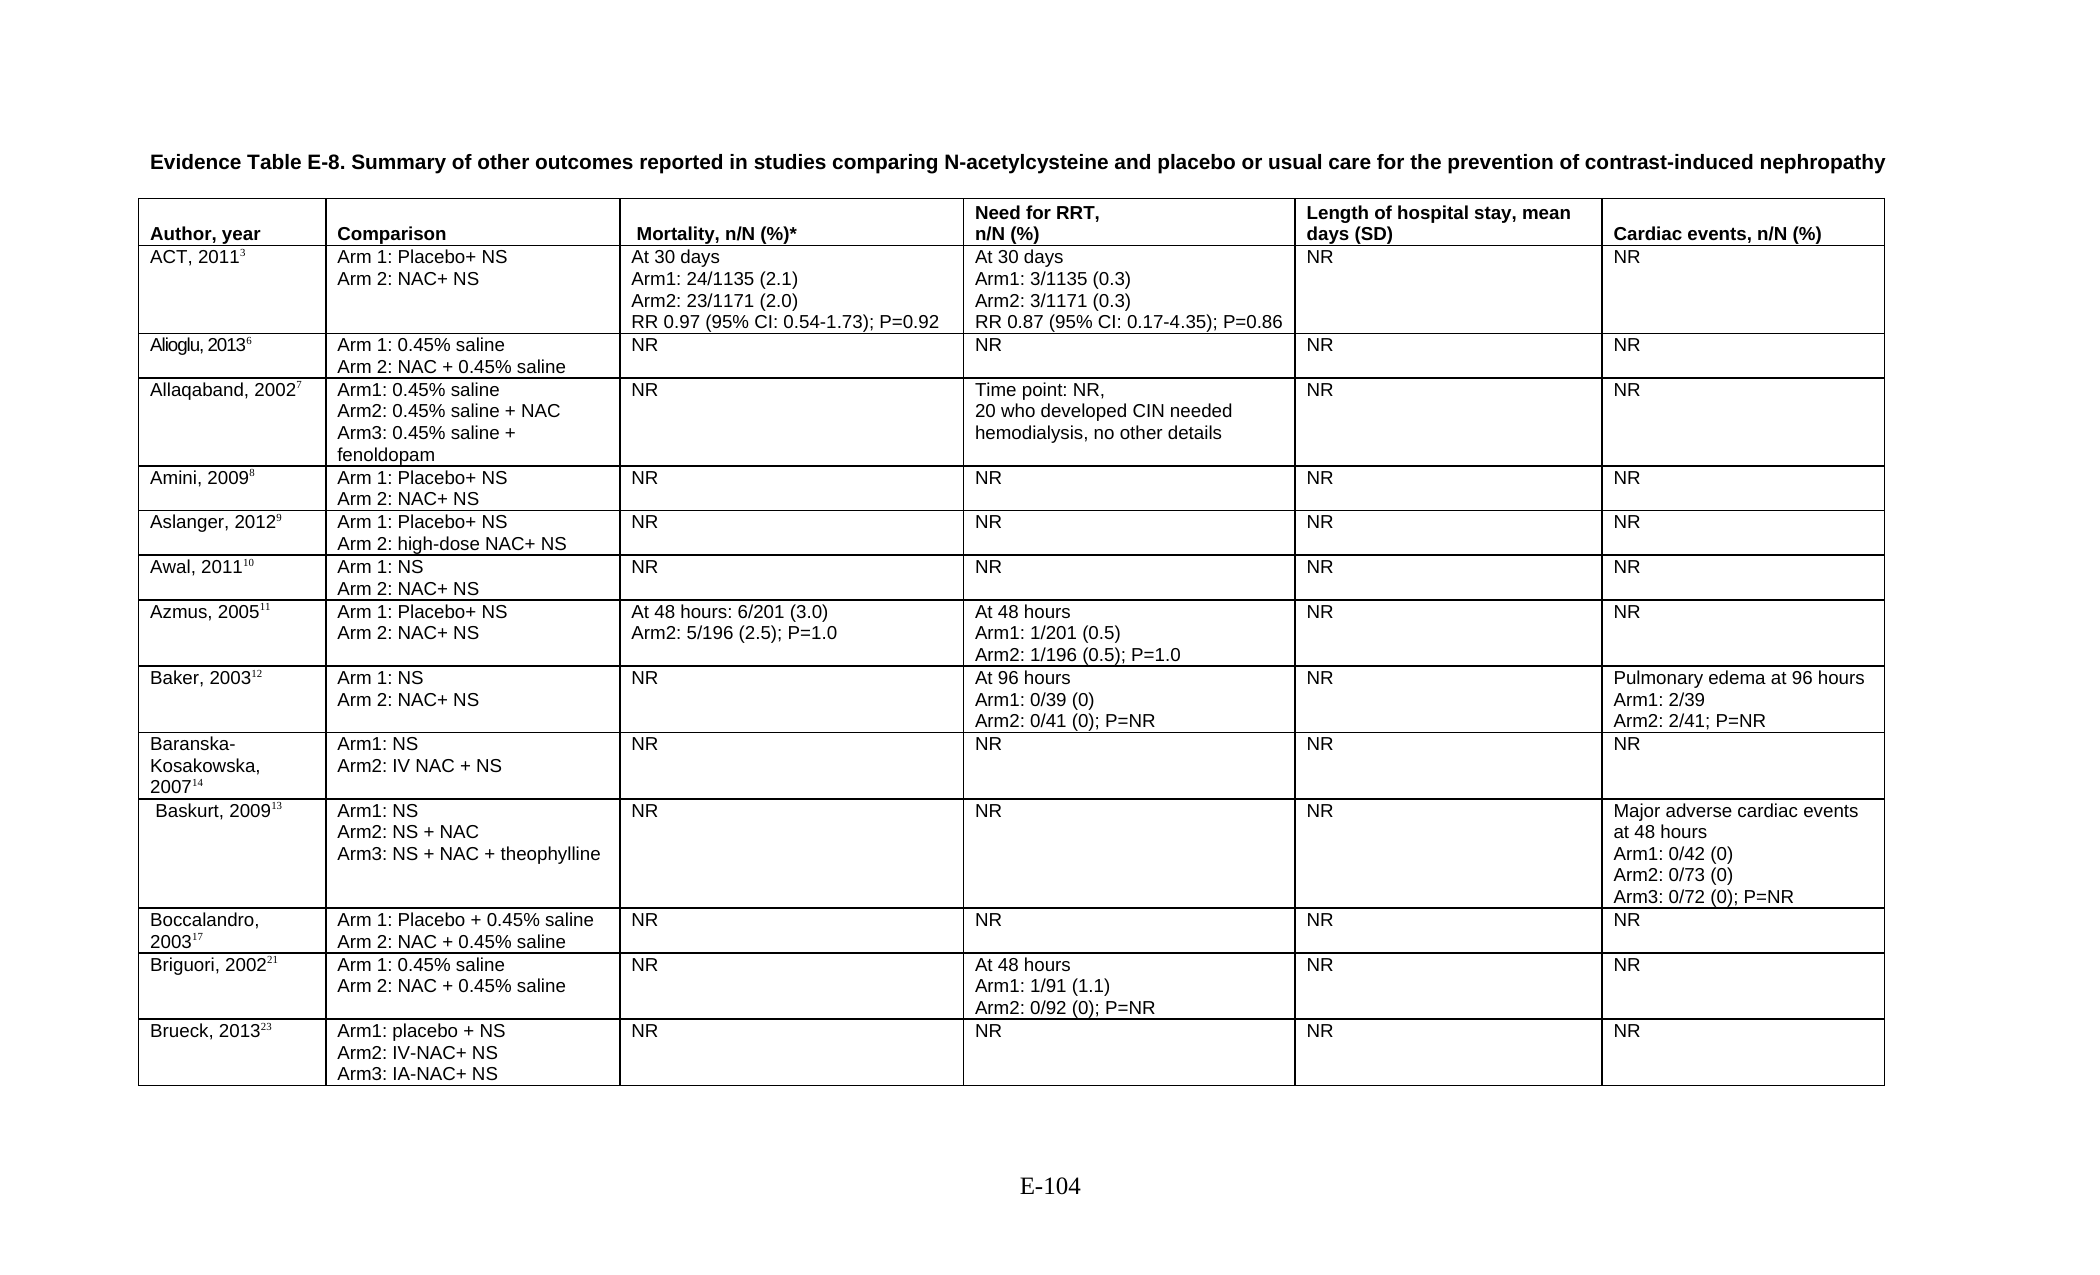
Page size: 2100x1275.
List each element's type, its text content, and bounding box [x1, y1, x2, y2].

table_cell Amini, 20098 [139, 467, 325, 510]
table_cell NR [1603, 601, 1884, 665]
table_cell Allaqaband, 20027 [139, 379, 325, 465]
table_cell Pulmonary edema at 96 hours Arm1: 2/39 Arm2: 2/41; P=NR [1603, 667, 1884, 732]
table_cell NR [964, 556, 1294, 599]
table_cell NR [621, 511, 963, 554]
table_cell At 30 days Arm1: 24/1135 (2.1) Arm2: 23/1171 (2.0) RR 0.97 (95% CI: 0.54-1.73); P=0.92 [621, 246, 963, 332]
table_cell Arm 1: Placebo + 0.45% saline Arm 2: NAC + 0.45% saline [327, 909, 619, 952]
table_cell NR [1296, 511, 1601, 554]
table_header Mortality, n/N (%)* [621, 199, 963, 245]
table_cell NR [1603, 467, 1884, 510]
table_header Length of hospital stay, mean days (SD) [1296, 199, 1601, 245]
table_cell At 48 hours Arm1: 1/201 (0.5) Arm2: 1/196 (0.5); P=1.0 [964, 601, 1294, 665]
table_cell Arm1: placebo + NS Arm2: IV-NAC+ NS Arm3: IA-NAC+ NS [327, 1020, 619, 1084]
table_cell NR [1296, 1020, 1601, 1084]
table_cell NR [1603, 556, 1884, 599]
table_cell NR [1296, 909, 1601, 952]
table_cell NR [621, 954, 963, 1018]
table_cell NR [1603, 1020, 1884, 1084]
table_header Comparison [327, 199, 619, 245]
table_cell NR [1296, 954, 1601, 1018]
table_cell NR [621, 556, 963, 599]
table_cell Arm1: 0.45% saline Arm2: 0.45% saline + NAC Arm3: 0.45% saline + fenoldopam [327, 379, 619, 465]
table_cell At 48 hours: 6/201 (3.0) Arm2: 5/196 (2.5); P=1.0 [621, 601, 963, 665]
table_cell NR [1296, 556, 1601, 599]
table_cell At 96 hours Arm1: 0/39 (0) Arm2: 0/41 (0); P=NR [964, 667, 1294, 732]
table_cell NR [964, 334, 1294, 377]
table_cell Aslanger, 20129 [139, 511, 325, 554]
table_cell Arm1: NS Arm2: NS + NAC Arm3: NS + NAC + theophylline [327, 800, 619, 907]
table_cell ACT, 20113 [139, 246, 325, 332]
table_cell Briguori, 200221 [139, 954, 325, 1018]
text Evidence Table E-8. Summary of other outcomes reported in studies comparing N-acetylcysteine and placebo or usual care for the prevention of contrast-induced nephropathy [150, 150, 1950, 174]
table_cell Time point: NR, 20 who developed CIN needed hemodialysis, no other details [964, 379, 1294, 465]
table_cell Alioglu, 20136 [139, 334, 325, 377]
table_cell NR [964, 733, 1294, 798]
table_cell Arm 1: Placebo+ NS Arm 2: high-dose NAC+ NS [327, 511, 619, 554]
table_cell Brueck, 201323 [139, 1020, 325, 1084]
table_cell NR [1296, 800, 1601, 907]
table_cell NR [964, 1020, 1294, 1084]
table_cell Azmus, 200511 [139, 601, 325, 665]
table_cell NR [1603, 334, 1884, 377]
table_cell Major adverse cardiac events at 48 hours Arm1: 0/42 (0) Arm2: 0/73 (0) Arm3: 0/72 (0); P=NR [1603, 800, 1884, 907]
table_cell NR [1603, 909, 1884, 952]
table_cell Arm1: NS Arm2: IV NAC + NS [327, 733, 619, 798]
table_cell At 48 hours Arm1: 1/91 (1.1) Arm2: 0/92 (0); P=NR [964, 954, 1294, 1018]
table_cell NR [964, 511, 1294, 554]
table_cell NR [964, 467, 1294, 510]
table_cell NR [621, 379, 963, 465]
table_cell Arm 1: NS Arm 2: NAC+ NS [327, 556, 619, 599]
table_cell NR [621, 909, 963, 952]
table_cell Arm 1: NS Arm 2: NAC+ NS [327, 667, 619, 732]
table_header Author, year [139, 199, 325, 245]
table_cell Awal, 201110 [139, 556, 325, 599]
table_cell NR [1603, 733, 1884, 798]
table_cell NR [1296, 246, 1601, 332]
table_cell NR [621, 334, 963, 377]
table_cell Arm 1: Placebo+ NS Arm 2: NAC+ NS [327, 601, 619, 665]
table_cell NR [964, 909, 1294, 952]
table_cell At 30 days Arm1: 3/1135 (0.3) Arm2: 3/1171 (0.3) RR 0.87 (95% CI: 0.17-4.35); P=0.86 [964, 246, 1294, 332]
table_cell NR [1603, 954, 1884, 1018]
table_cell NR [1603, 246, 1884, 332]
table_cell Baskurt, 200913 [139, 800, 325, 907]
table_cell NR [621, 667, 963, 732]
table_cell NR [1603, 379, 1884, 465]
table_cell NR [621, 800, 963, 907]
table_header Cardiac events, n/N (%) [1603, 199, 1884, 245]
table_cell Arm 1: 0.45% saline Arm 2: NAC + 0.45% saline [327, 954, 619, 1018]
table_cell NR [1296, 667, 1601, 732]
table_cell NR [621, 733, 963, 798]
table_cell Baker, 200312 [139, 667, 325, 732]
table_cell NR [621, 467, 963, 510]
table_cell Arm 1: Placebo+ NS Arm 2: NAC+ NS [327, 246, 619, 332]
table_cell Arm 1: 0.45% saline Arm 2: NAC + 0.45% saline [327, 334, 619, 377]
table_header Need for RRT, n/N (%) [964, 199, 1294, 245]
table_cell NR [1296, 334, 1601, 377]
table_cell NR [1296, 733, 1601, 798]
table_cell NR [1296, 379, 1601, 465]
table_cell NR [1296, 467, 1601, 510]
table_cell NR [1296, 601, 1601, 665]
table_cell NR [621, 1020, 963, 1084]
table_cell Arm 1: Placebo+ NS Arm 2: NAC+ NS [327, 467, 619, 510]
table_cell NR [1603, 511, 1884, 554]
table_cell Boccalandro, 200317 [139, 909, 325, 952]
table_cell NR [964, 800, 1294, 907]
table_cell Baranska-Kosakowska, 200714 [139, 733, 325, 798]
